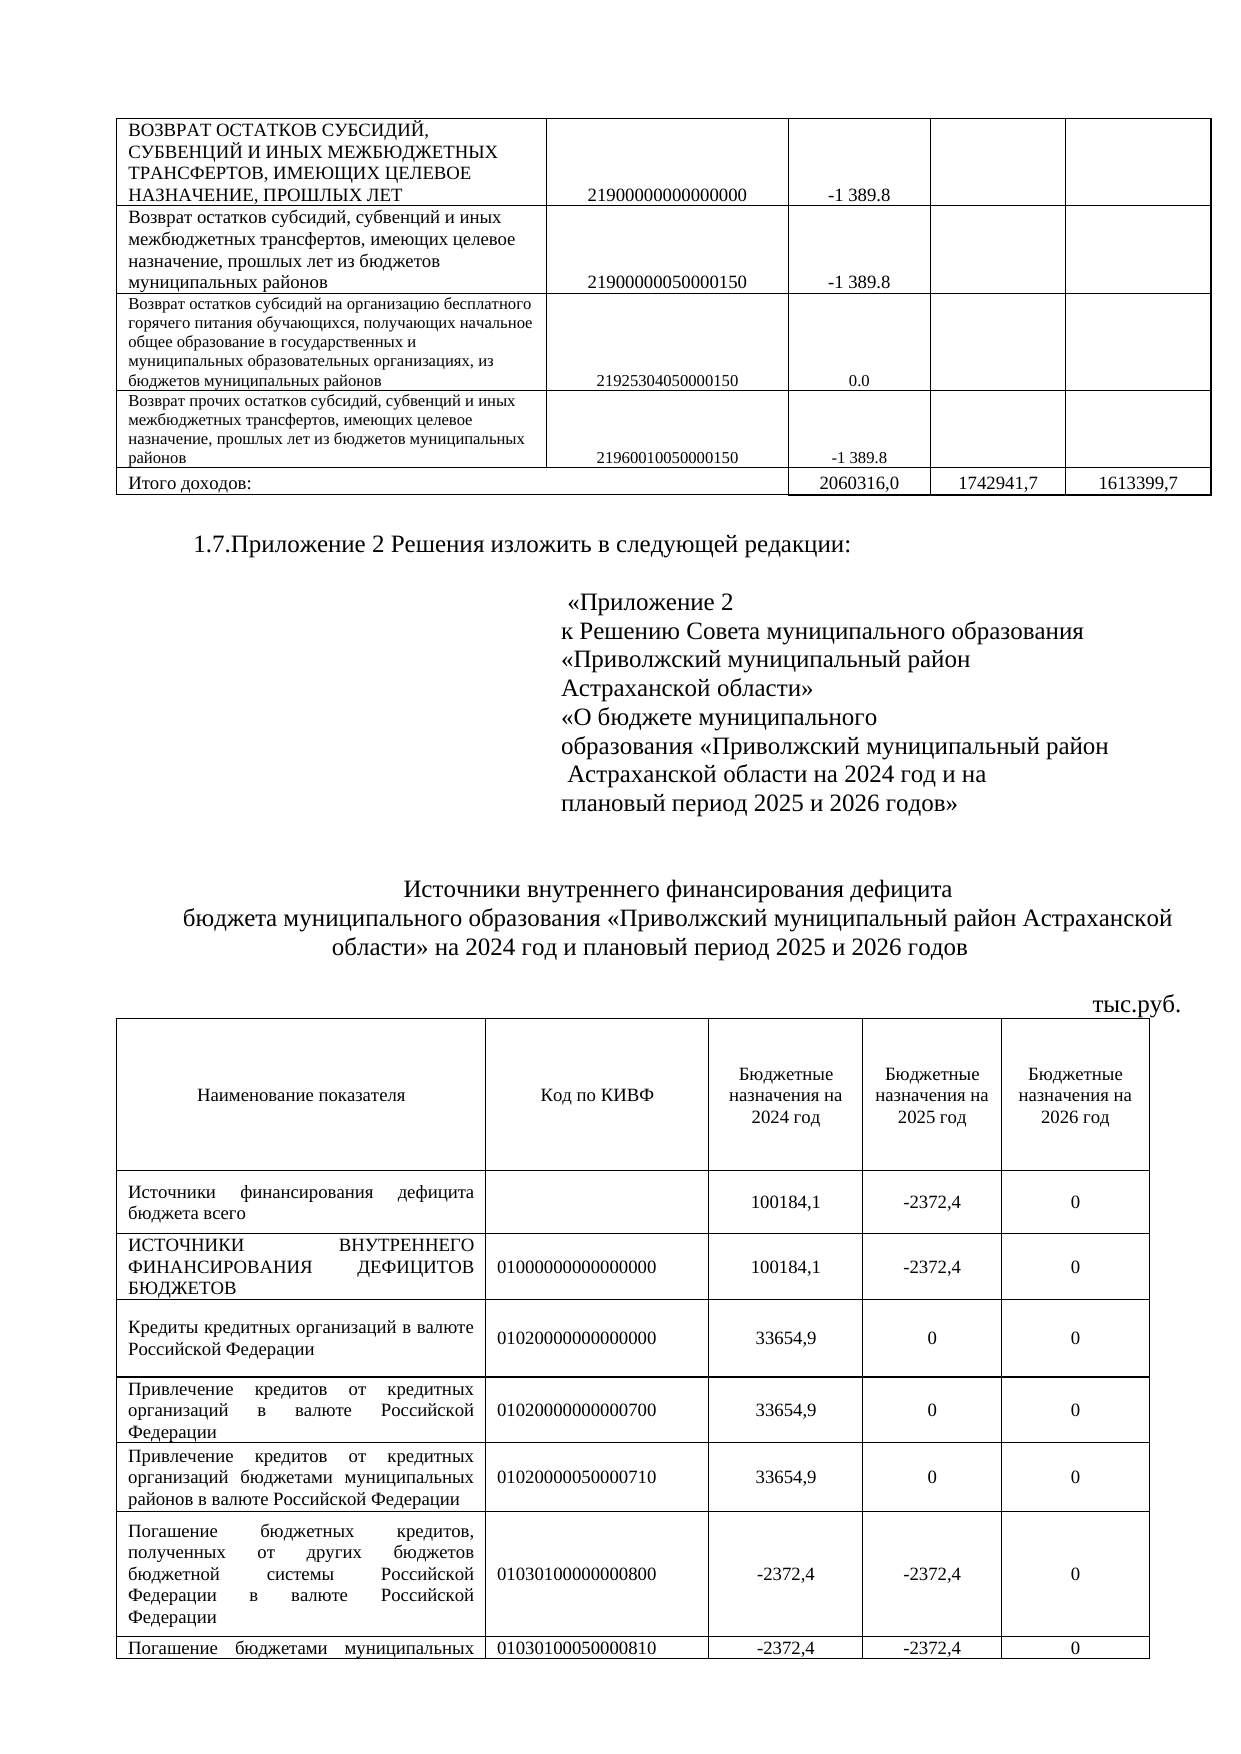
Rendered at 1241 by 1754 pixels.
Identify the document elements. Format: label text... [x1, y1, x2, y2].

table_cell 2060316,0 [789, 468, 930, 494]
table_cell 0 [1002, 1443, 1149, 1511]
table_cell 01000000000000000 [486, 1234, 708, 1299]
table_cell 21925304050000150 [547, 294, 788, 389]
table_cell Привлечение кредитов от кредитных организаций бюджетами муниципальных районов в валюте Российской Федерации [117, 1443, 485, 1511]
text Астраханской области на 2024 год и на [487, 759, 1181, 788]
table_cell 33654,9 [709, 1300, 862, 1376]
table_cell 0.0 [789, 294, 930, 389]
table_cell -2372,4 [709, 1512, 862, 1636]
table_cell Возврат прочих остатков субсидий, субвенций и иных межбюджетных трансфертов, имеющих целевое назначение, прошлых лет из бюджетов муниципальных районов [117, 391, 546, 467]
table_cell 21900000000000000 [547, 119, 788, 205]
table_cell Кредиты кредитных организаций в валюте Российской Федерации [117, 1300, 485, 1376]
table_cell -2372,4 [863, 1637, 1001, 1658]
table_cell [1066, 206, 1210, 293]
table_header Бюджетные назначения на 2025 год [863, 1019, 1001, 1170]
table_cell ИСТОЧНИКИ ВНУТРЕННЕГО ФИНАНСИРОВАНИЯ ДЕФИЦИТОВ БЮДЖЕТОВ [117, 1234, 485, 1299]
table_cell 01020000000000700 [486, 1378, 708, 1442]
table_cell [1066, 119, 1210, 205]
table_cell -1 389.8 [789, 206, 930, 293]
table_cell 0 [863, 1378, 1001, 1442]
text «Приложение 2 [487, 587, 1181, 616]
table_cell 0 [1002, 1300, 1149, 1376]
text к Решению Совета муниципального образования [487, 616, 1181, 644]
table_cell ВОЗВРАТ ОСТАТКОВ СУБСИДИЙ, СУБВЕНЦИЙ И ИНЫХ МЕЖБЮДЖЕТНЫХ ТРАНСФЕРТОВ, ИМЕЮЩИХ ЦЕЛЕВОЕ НАЗНАЧЕНИЕ, ПРОШЛЫХ ЛЕТ [117, 119, 546, 205]
table_cell 0 [1002, 1234, 1149, 1299]
table_header Бюджетные назначения на 2026 год [1002, 1019, 1149, 1170]
table_cell 0 [1002, 1512, 1149, 1636]
table_cell -2372,4 [709, 1637, 862, 1658]
text «О бюджете муниципального [487, 702, 1181, 731]
table_header Бюджетные назначения на 2024 год [709, 1019, 862, 1170]
table_cell -1 389.8 [789, 119, 930, 205]
table_cell 0 [1002, 1378, 1149, 1442]
text тыс.руб. [118, 989, 1181, 1018]
table_cell 21900000050000150 [547, 206, 788, 293]
text образования «Приволжский муниципальный район [487, 731, 1181, 759]
text Источники внутреннего финансирования дефицита [118, 874, 1181, 903]
table_cell Возврат остатков субсидий на организацию бесплатного горячего питания обучающихся, получающих начальное общее образование в государственных и муниципальных образовательных организациях, из бюджетов муниципальных районов [117, 294, 546, 389]
table_cell 01020000000000000 [486, 1300, 708, 1376]
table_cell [117, 1637, 485, 1658]
table_cell 01020000050000710 [486, 1443, 708, 1511]
text плановый период 2025 и 2026 годов» [487, 788, 1181, 817]
table_cell 100184,1 [709, 1171, 862, 1233]
table_header Наименование показателя [117, 1019, 485, 1170]
text Астраханской области» [487, 673, 1181, 702]
table_cell 0 [1002, 1171, 1149, 1233]
table_cell -1 389.8 [789, 391, 930, 467]
table_cell 0 [1002, 1637, 1149, 1658]
table_cell [931, 294, 1065, 389]
table_cell [1066, 391, 1210, 467]
table_cell Итого доходов: [117, 468, 788, 494]
table_cell [1066, 294, 1210, 389]
table_cell 21960010050000150 [547, 391, 788, 467]
table_cell Возврат остатков субсидий, субвенций и иных межбюджетных трансфертов, имеющих целевое назначение, прошлых лет из бюджетов муниципальных районов [117, 206, 546, 293]
table_cell 100184,1 [709, 1234, 862, 1299]
table_cell 1742941,7 [931, 468, 1065, 494]
table_cell 0 [863, 1300, 1001, 1376]
text «Приволжский муниципальный район [487, 644, 1181, 673]
table_header Код по КИВФ [486, 1019, 708, 1170]
table_cell 0 [863, 1443, 1001, 1511]
table_cell 1613399,7 [1066, 468, 1210, 494]
table_cell 33654,9 [709, 1378, 862, 1442]
table_cell [931, 119, 1065, 205]
table_cell 33654,9 [709, 1443, 862, 1511]
table_cell 01030100050000810 [486, 1637, 708, 1658]
text 1.7.Приложение 2 Решения изложить в следующей редакции: [118, 529, 1181, 558]
table_cell -2372,4 [863, 1171, 1001, 1233]
table_cell -2372,4 [863, 1234, 1001, 1299]
table_cell -2372,4 [863, 1512, 1001, 1636]
text бюджета муниципального образования «Приволжский муниципальный район Астраханской области» на 2024 год и плановый период 2025 и 2026 годов [118, 903, 1181, 961]
table_cell [931, 391, 1065, 467]
table_cell Привлечение кредитов от кредитных организаций в валюте Российской Федерации [117, 1378, 485, 1442]
table_cell Погашение бюджетных кредитов, полученных от других бюджетов бюджетной системы Российской Федерации в валюте Российской Федерации [117, 1512, 485, 1636]
table_cell 01030100000000800 [486, 1512, 708, 1636]
table_cell Источники финансирования дефицита бюджета всего [117, 1171, 485, 1233]
table_cell [931, 206, 1065, 293]
table_cell [486, 1171, 708, 1233]
